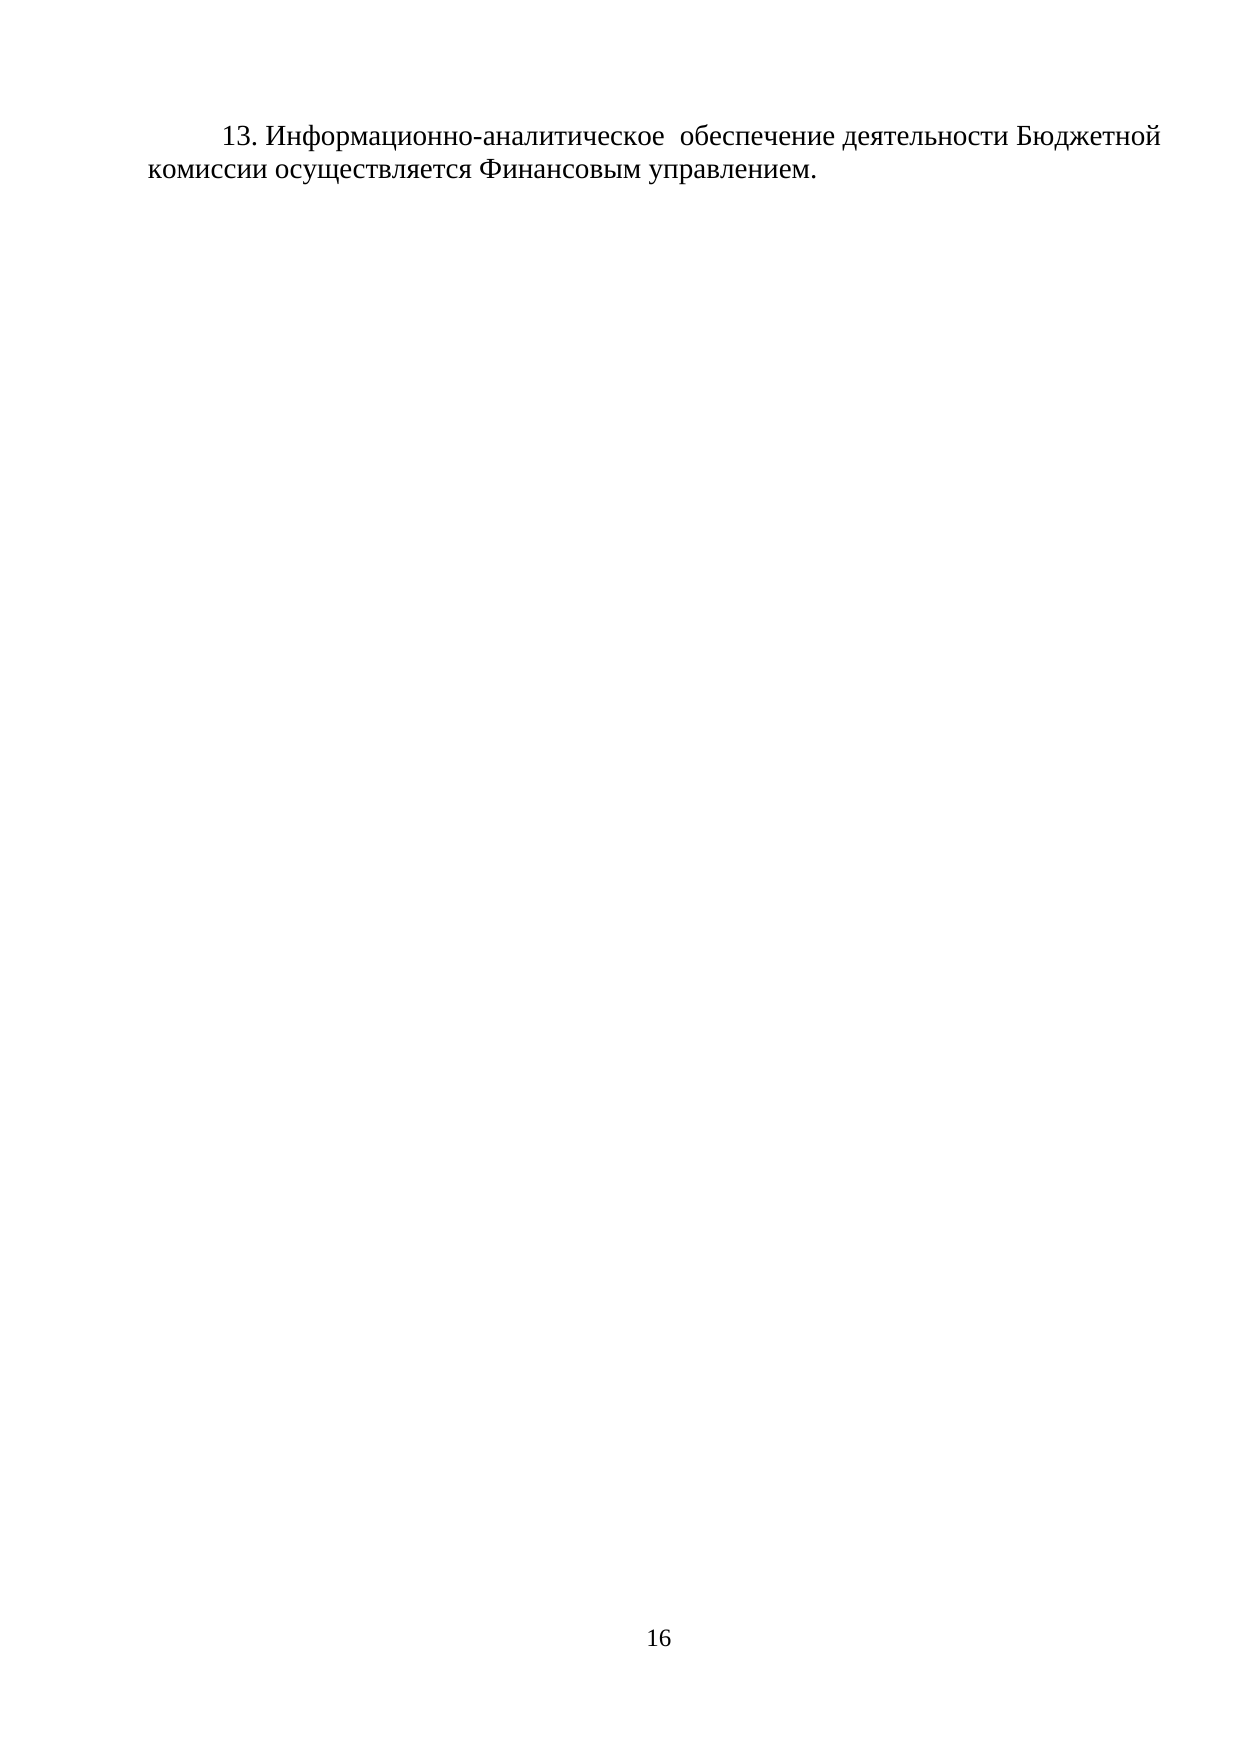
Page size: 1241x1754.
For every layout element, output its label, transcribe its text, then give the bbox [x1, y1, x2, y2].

text 13. Информационно-аналитическое обеспечение деятельности Бюджетной комиссии осуществляется Финансовым управлением. [148, 118, 1169, 185]
